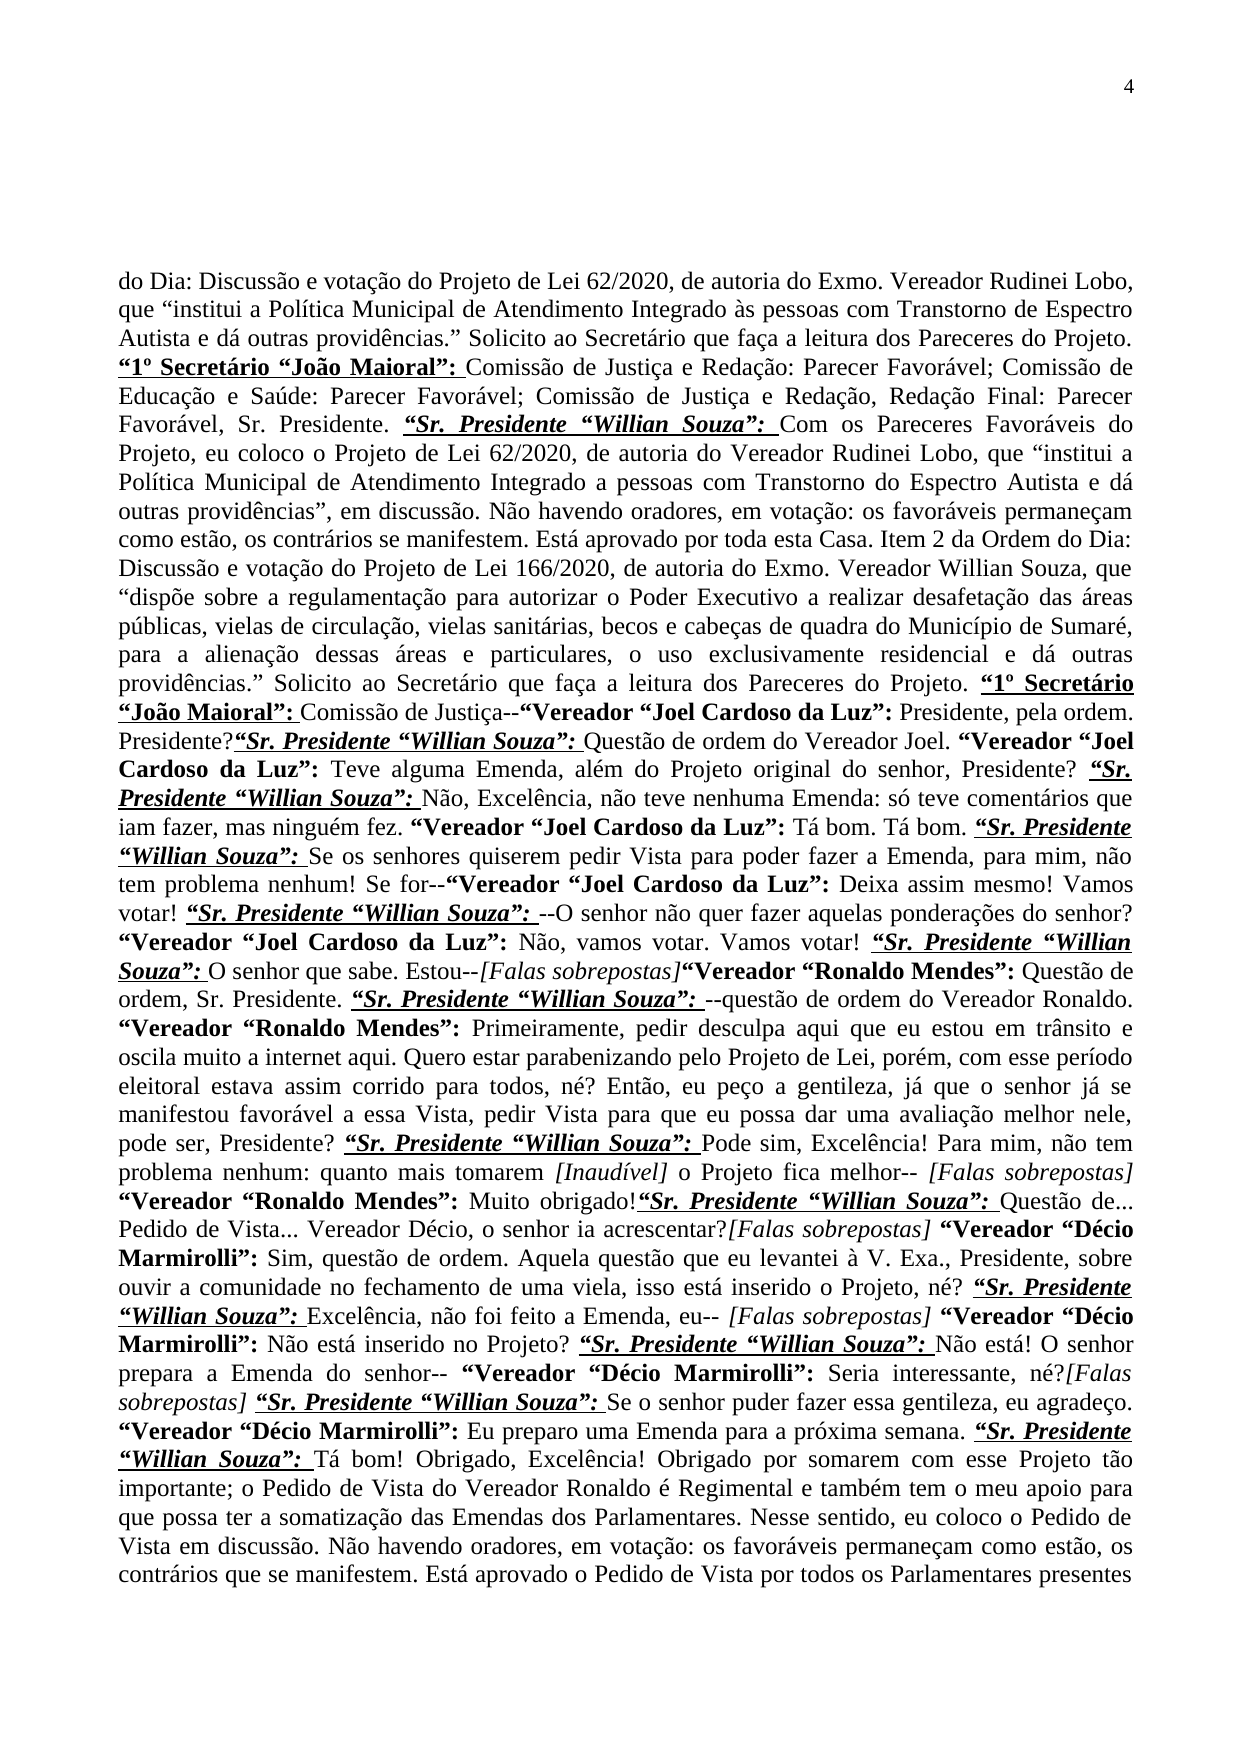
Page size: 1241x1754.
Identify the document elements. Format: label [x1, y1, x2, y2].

text [118, 266, 1134, 1588]
